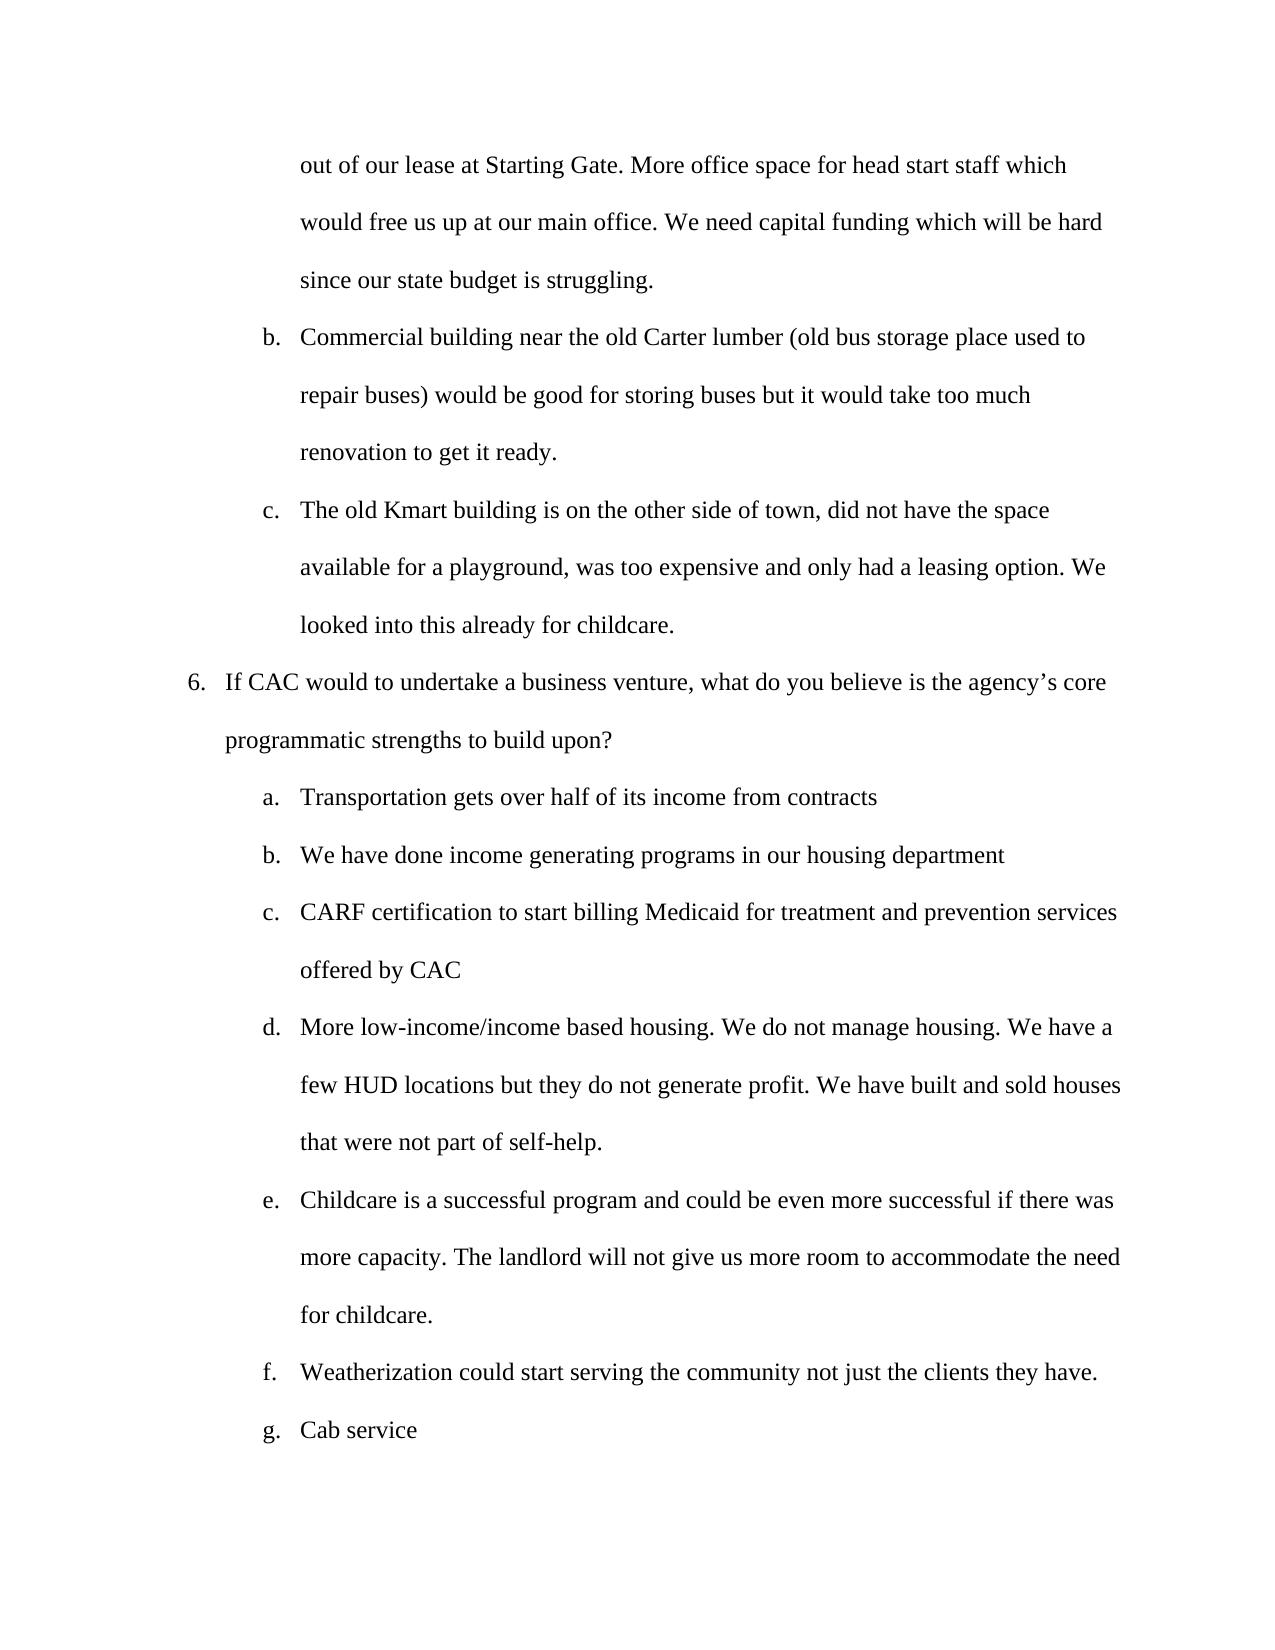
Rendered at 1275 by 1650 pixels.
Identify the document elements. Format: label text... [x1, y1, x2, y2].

list If CAC would to undertake a business venture, what do you believe is the agency’s core programmatic strengths to build upon? [187, 667, 1125, 754]
list Cab service [262, 1415, 1125, 1444]
list Childcare is a successful program and could be even more successful if there was more capacity. The landlord will not give us more room to accommodate the need for childcare. [262, 1185, 1125, 1329]
list Transportation gets over half of its income from contracts [262, 782, 1125, 811]
list Weatherization could start serving the community not just the clients they have. [262, 1357, 1125, 1386]
list Commercial building near the old Carter lumber (old bus storage place used to repair buses) would be good for storing buses but it would take too much renovation to get it ready. [262, 322, 1125, 466]
list More low-income/income based housing. We do not manage housing. We have a few HUD locations but they do not generate profit. We have built and sold houses that were not part of self-help. [262, 1012, 1125, 1156]
list We have done income generating programs in our housing department [262, 840, 1125, 869]
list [262, 150, 1125, 294]
list The old Kmart building is on the other side of town, did not have the space available for a playground, was too expensive and only had a leasing option. We looked into this already for childcare. [262, 495, 1125, 639]
list CARF certification to start billing Medicaid for treatment and prevention services offered by CAC [262, 897, 1125, 984]
